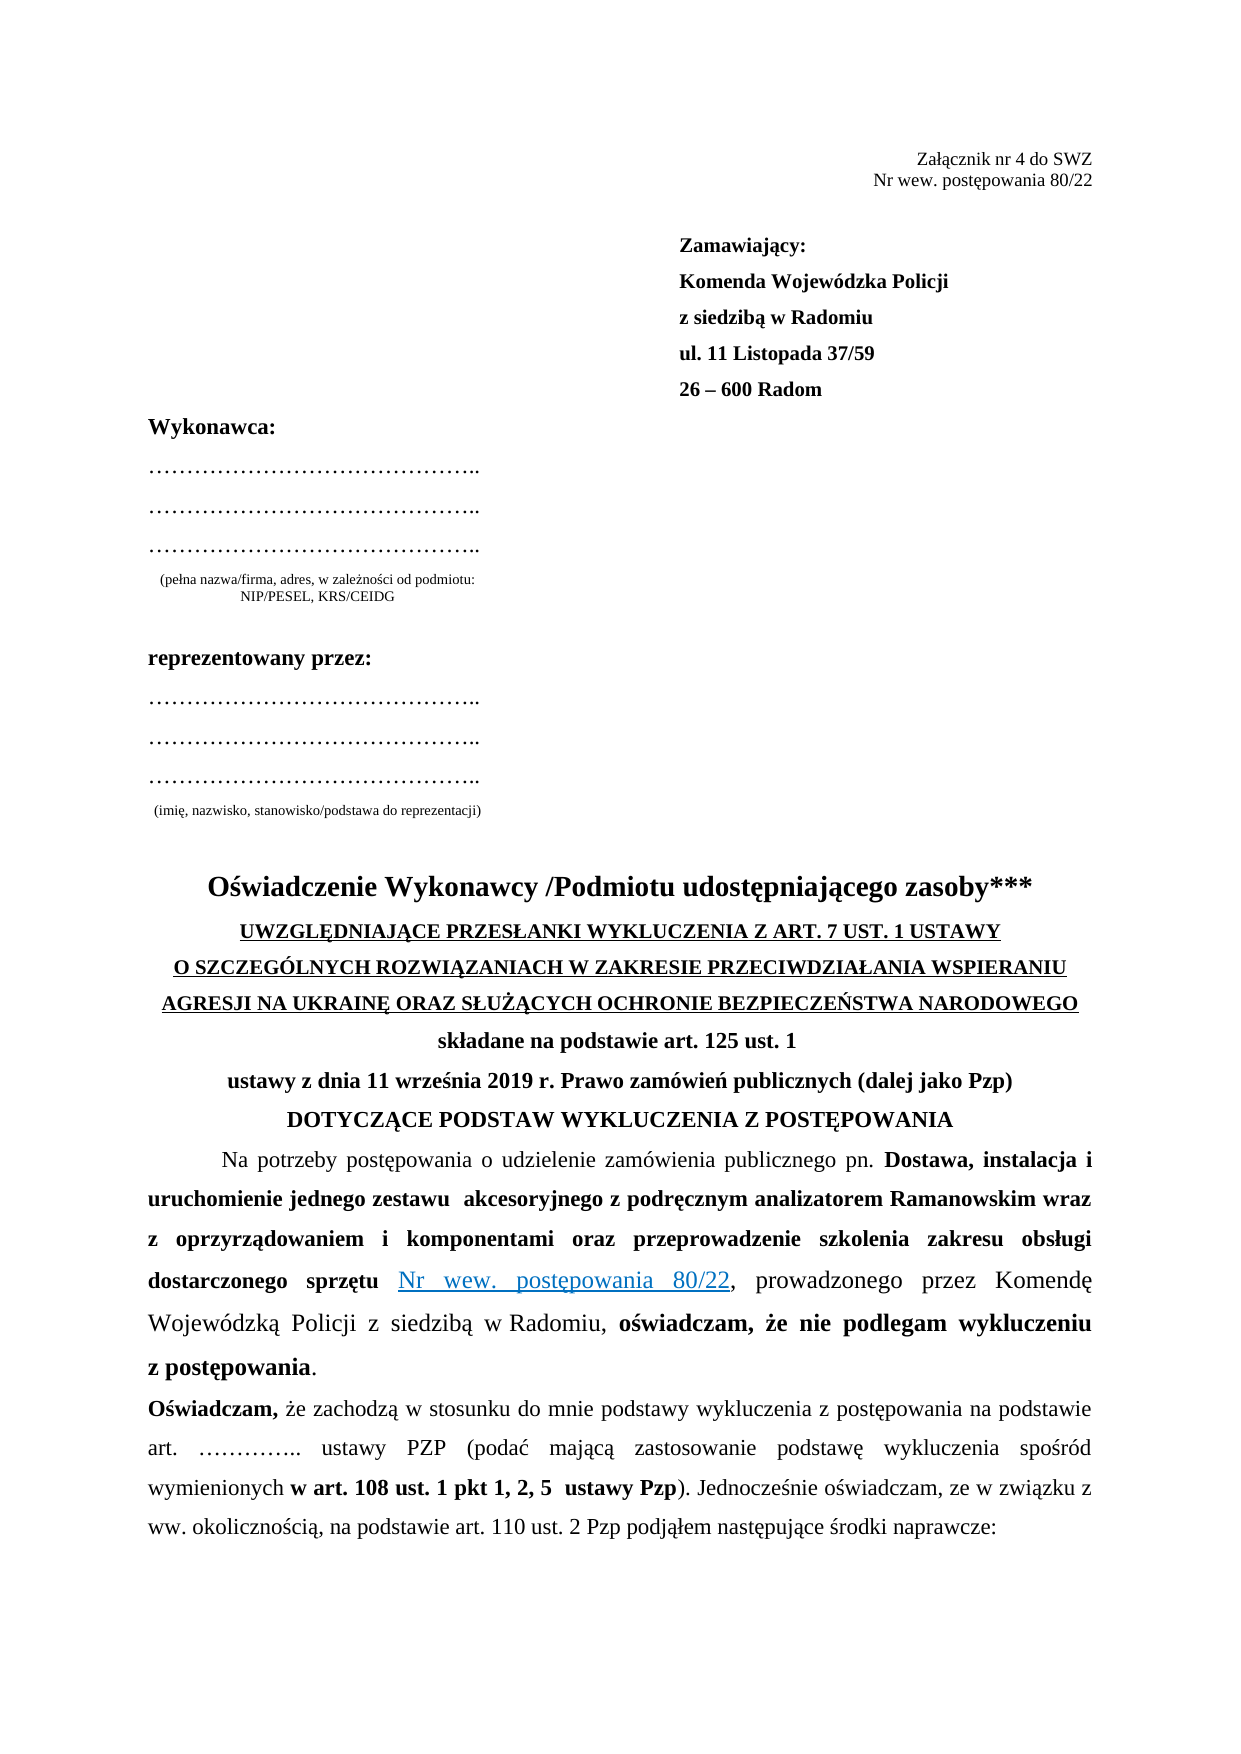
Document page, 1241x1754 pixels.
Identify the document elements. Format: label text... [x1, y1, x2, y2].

text Załącznik nr 4 do SWZ [148, 148, 1093, 169]
text Oświadczam, że zachodzą w stosunku do mnie podstawy wykluczenia z postępowania na podstawie art. ………….. ustawy PZP (podać mającą zastosowanie podstawę wykluczenia spośród wymienionych w art. 108 ust. 1 pkt 1, 2, 5 ustawy Pzp). Jednocześnie oświadczam, ze w związku z ww. okolicznością, na podstawie art. 110 ust. 2 Pzp podjąłem następujące środki naprawcze: [148, 1395, 1093, 1539]
text składane na podstawie art. 125 ust. 1 ustawy z dnia 11 września 2019 r. Prawo zamówień publicznych (dalej jako Pzp) [148, 1027, 1093, 1093]
text (imię, nazwisko, stanowisko/podstawa do reprezentacji) [148, 802, 487, 818]
text Nr wew. postępowania 80/22 [148, 169, 1093, 191]
text Wykonawca: [148, 413, 1093, 439]
text Na potrzeby postępowania o udzielenie zamówienia publicznego pn. Dostawa, instalacja i uruchomienie jednego zestawu akcesoryjnego z podręcznym analizatorem Ramanowskim wraz z oprzyrządowaniem i komponentami oraz przeprowadzenie szkolenia zakresu obsługi dostarczonego sprzętu Nr wew. postępowania 80/22, prowadzonego przez Komendę Wojewódzką Policji z siedzibą w Radomiu, oświadczam, że nie podlegam wykluczeniu z postępowania. [148, 1146, 1093, 1380]
text …………………………………….. [148, 723, 1093, 749]
text …………………………………….. [148, 492, 1093, 518]
text …………………………………….. [148, 683, 1093, 710]
text Zamawiający: Komenda Wojewódzka Policji z siedzibą w Radomiu ul. 11 Listopada 37/59 26 – 600 Radom [679, 233, 1093, 401]
text Oświadczenie Wykonawcy /Podmiotu udostępniającego zasoby*** [148, 869, 1093, 902]
text (pełna nazwa/firma, adres, w zależności od podmiotu: NIP/PESEL, KRS/CEIDG [148, 571, 487, 604]
text DOTYCZĄCE PODSTAW WYKLUCZENIA Z POSTĘPOWANIA [148, 1106, 1093, 1133]
text UWZGLĘDNIAJĄCE PRZESŁANKI WYKLUCZENIA Z ART. 7 UST. 1 USTAWY o szczególnych rozwiązaniach w zakresie przeciwdziałania wspieraniu agresji na Ukrainę oraz służących ochronie bezpieczeństwa narodowego [148, 919, 1093, 1015]
text …………………………………….. [148, 452, 1093, 479]
text …………………………………….. [148, 531, 1093, 558]
text …………………………………….. [148, 762, 1093, 789]
text reprezentowany przez: [148, 644, 1093, 670]
